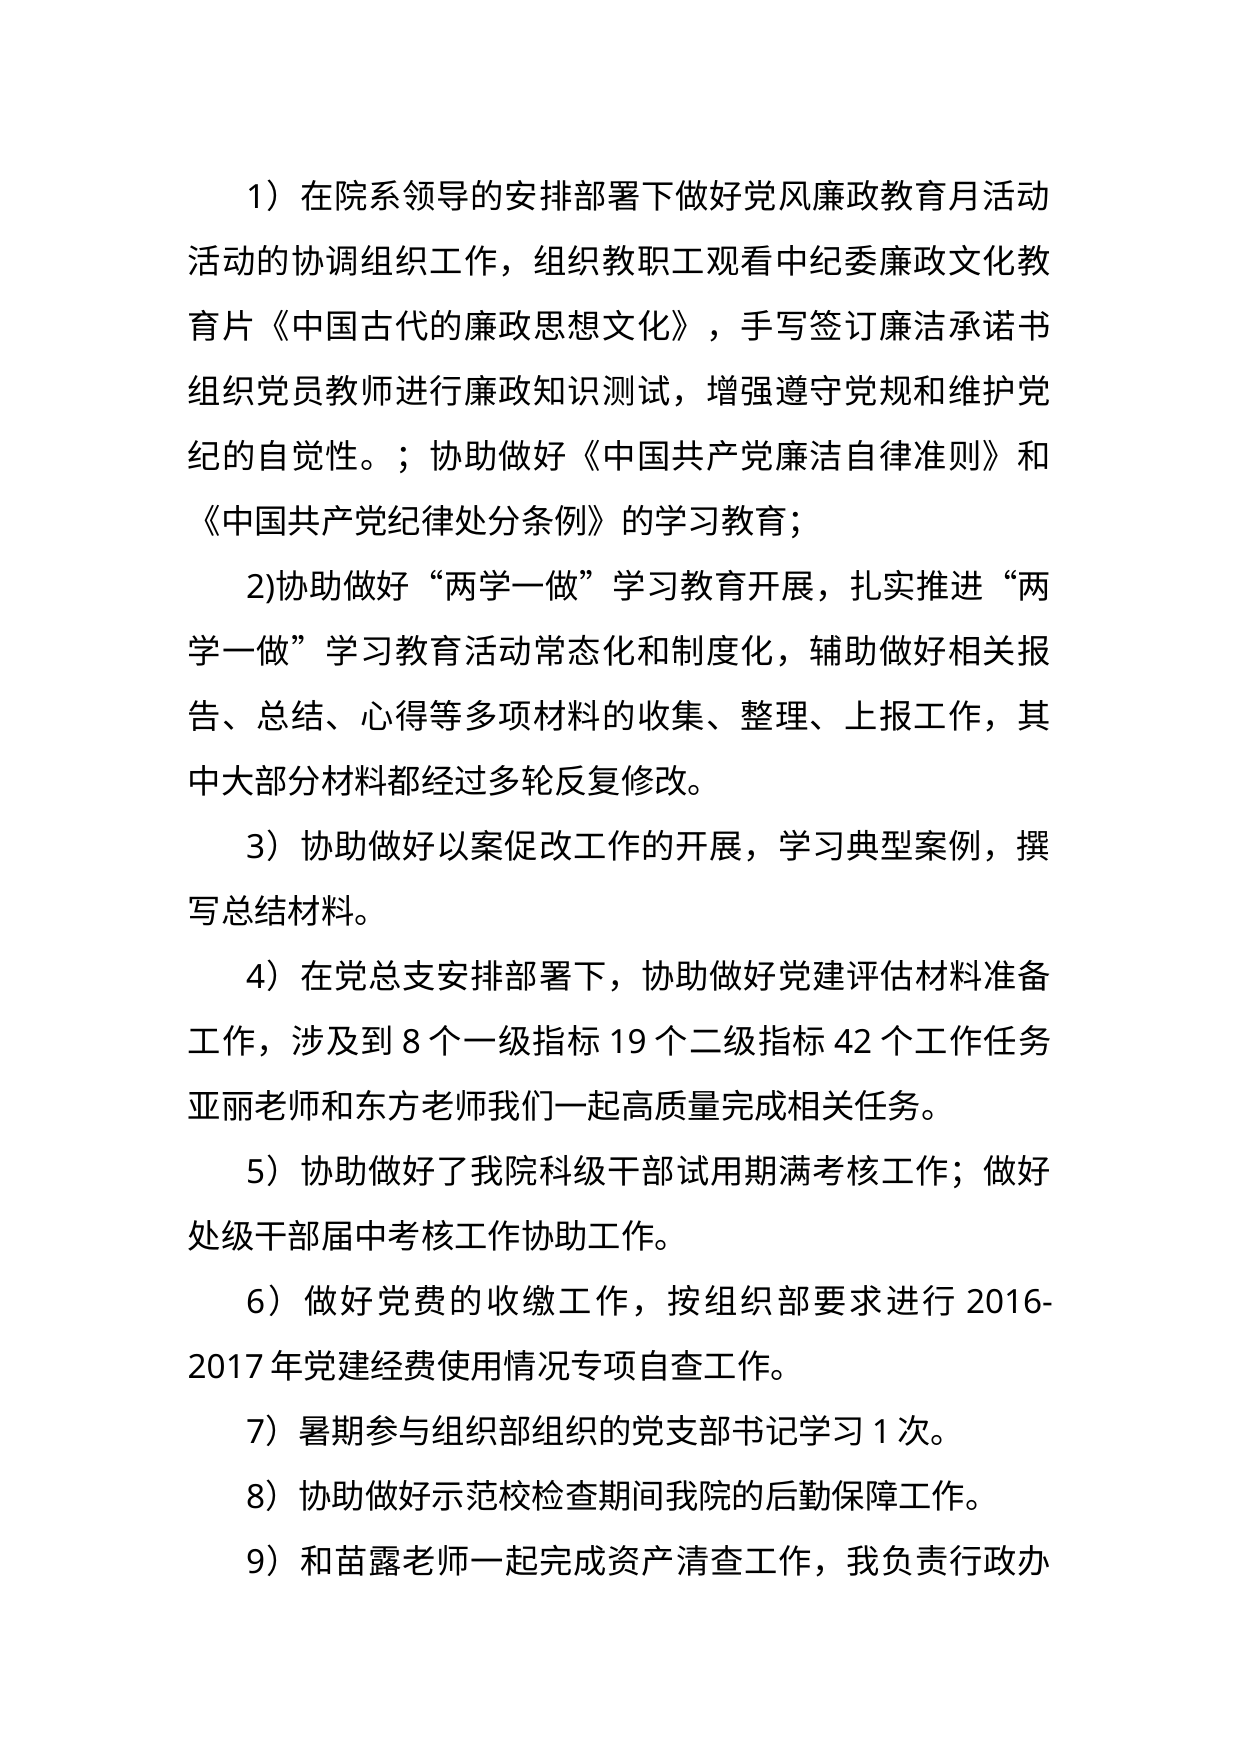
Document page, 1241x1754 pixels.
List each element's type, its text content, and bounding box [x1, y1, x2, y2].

text 8）协助做好示范校检查期间我院的后勤保障工作。 [187, 1462, 1053, 1527]
text 2)协助做好“两学一做”学习教育开展，扎实推进“两学一做”学习教育活动常态化和制度化，辅助做好相关报告、总结、心得等多项材料的收集、整理、上报工作，其中大部分材料都经过多轮反复修改。 [187, 552, 1053, 812]
text 1）在院系领导的安排部署下做好党风廉政教育月活动活动的协调组织工作，组织教职工观看中纪委廉政文化教育片《中国古代的廉政思想文化》，手写签订廉洁承诺书。组织党员教师进行廉政知识测试，增强遵守党规和维护党纪的自觉性。；协助做好《中国共产党廉洁自律准则》和《中国共产党纪律处分条例》的学习教育； [187, 162, 1053, 552]
text 5）协助做好了我院科级干部试用期满考核工作；做好处级干部届中考核工作协助工作。 [187, 1137, 1053, 1267]
text 3）协助做好以案促改工作的开展，学习典型案例，撰写总结材料。 [187, 812, 1053, 942]
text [187, 1527, 1053, 1592]
text 6）做好党费的收缴工作，按组织部要求进行2016-2017年党建经费使用情况专项自查工作。 [187, 1267, 1053, 1397]
text 4）在党总支安排部署下，协助做好党建评估材料准备工作，涉及到8个一级指标19个二级指标42个工作任务，亚丽老师和东方老师我们一起高质量完成相关任务。 [187, 942, 1053, 1137]
text 7）暑期参与组织部组织的党支部书记学习1次。 [187, 1397, 1053, 1462]
